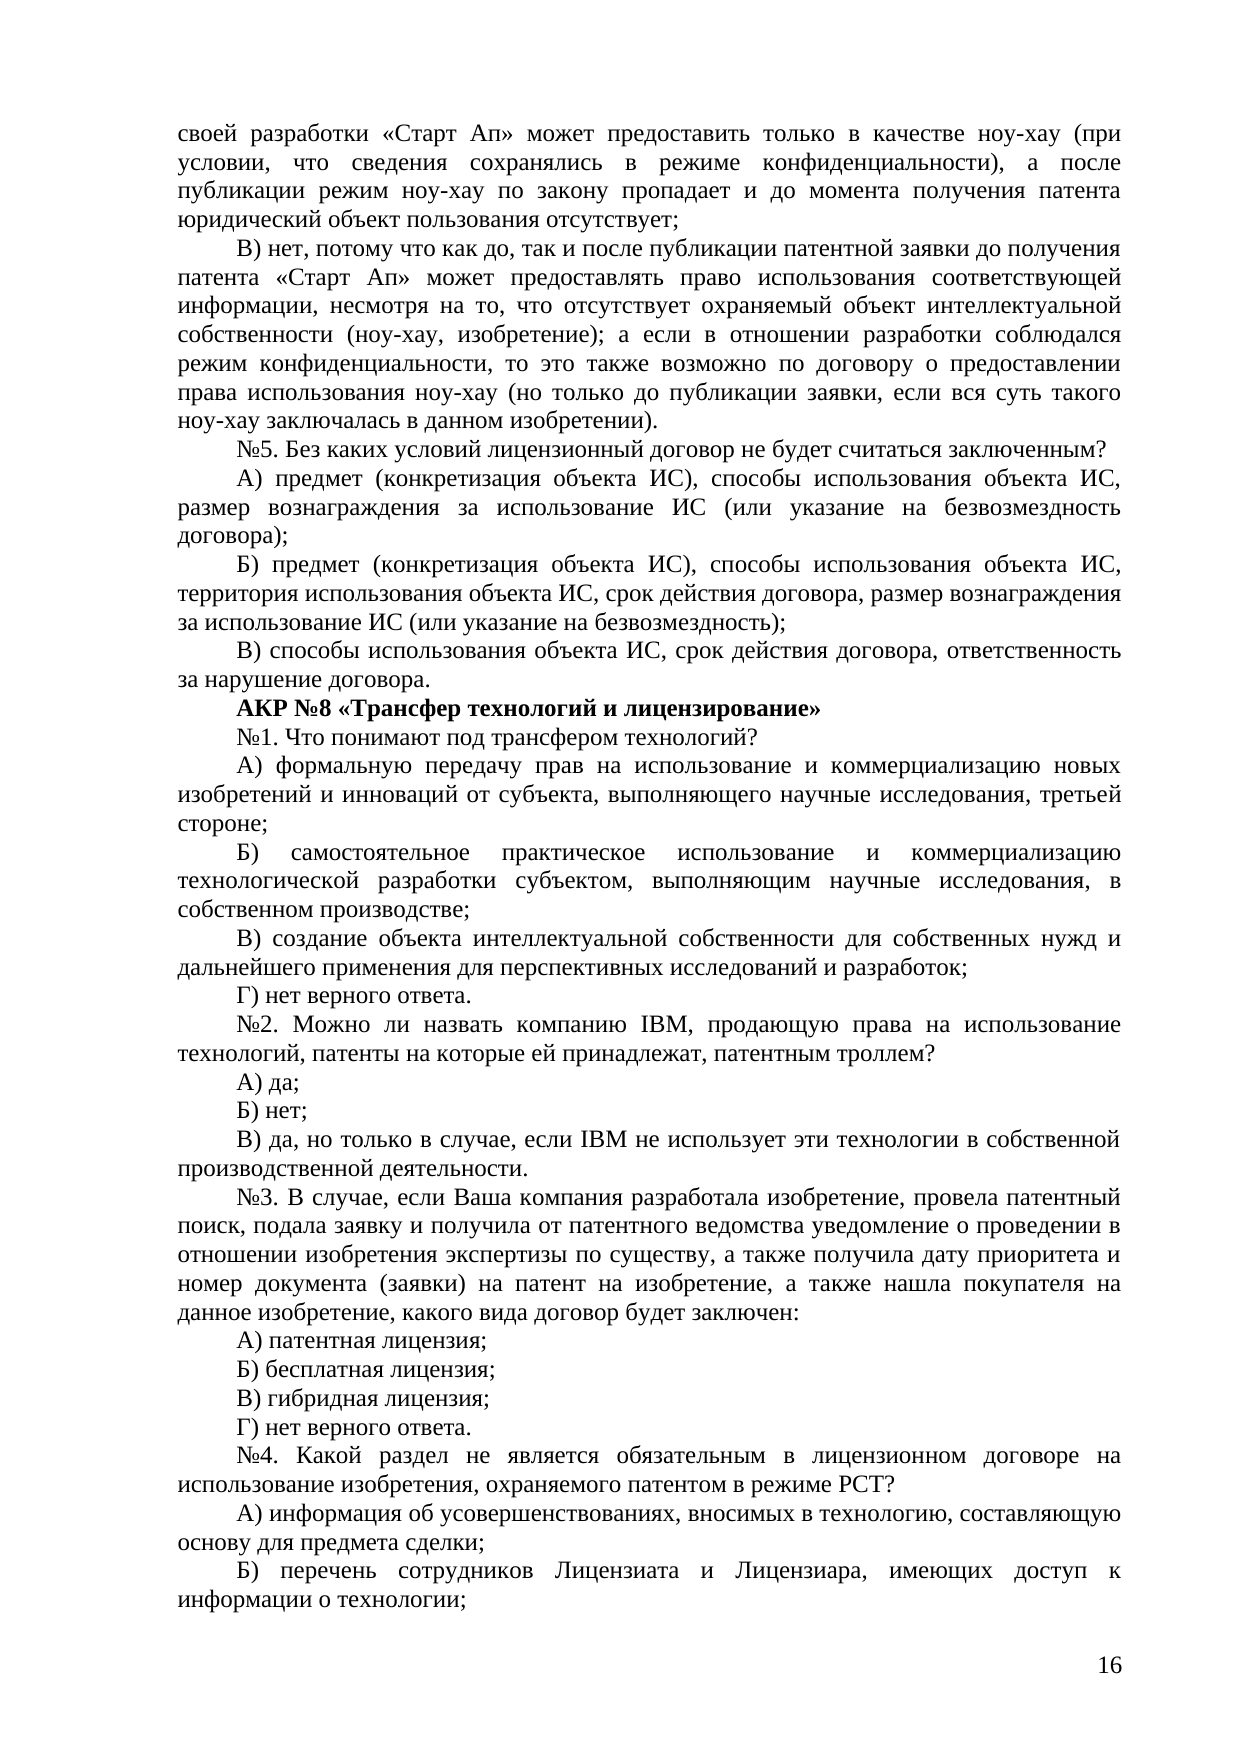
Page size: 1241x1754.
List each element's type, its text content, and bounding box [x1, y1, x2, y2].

text А) да; [177, 1067, 1122, 1096]
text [177, 118, 1122, 233]
text №4. Какой раздел не является обязательным в лицензионном договоре на использование изобретения, охраняемого патентом в режиме PCT? [177, 1441, 1122, 1498]
text Б) нет; [177, 1096, 1122, 1124]
text №1. Что понимают под трансфером технологий? [177, 722, 1122, 751]
text №2. Можно ли назвать компанию IBM, продающую права на использование технологий, патенты на которые ей принадлежат, патентным троллем? [177, 1009, 1122, 1067]
text Б) самостоятельное практическое использование и коммерциализацию технологической разработки субъектом, выполняющим научные исследования, в собственном производстве; [177, 837, 1122, 923]
text В) способы использования объекта ИС, срок действия договора, ответственность за нарушение договора. [177, 636, 1122, 693]
text Б) перечень сотрудников Лицензиата и Лицензиара, имеющих доступ к информации о технологии; [177, 1556, 1122, 1613]
text А) формальную передачу прав на использование и коммерциализацию новых изобретений и инноваций от субъекта, выполняющего научные исследования, третьей стороне; [177, 751, 1122, 837]
text Г) нет верного ответа. [177, 1412, 1122, 1441]
text А) патентная лицензия; [177, 1326, 1122, 1354]
text №3. В случае, если Ваша компания разработала изобретение, провела патентный поиск, подала заявку и получила от патентного ведомства уведомление о проведении в отношении изобретения экспертизы по существу, а также получила дату приоритета и номер документа (заявки) на патент на изобретение, а также нашла покупателя на данное изобретение, какого вида договор будет заключен: [177, 1182, 1122, 1326]
text Б) бесплатная лицензия; [177, 1354, 1122, 1383]
text А) информация об усовершенствованиях, вносимых в технологию, составляющую основу для предмета сделки; [177, 1498, 1122, 1556]
text №5. Без каких условий лицензионный договор не будет считаться заключенным? [177, 434, 1122, 463]
text Б) предмет (конкретизация объекта ИС), способы использования объекта ИС, территория использования объекта ИС, срок действия договора, размер вознаграждения за использование ИС (или указание на безвозмездность); [177, 549, 1122, 636]
text В) да, но только в случае, если IBM не использует эти технологии в собственной производственной деятельности. [177, 1124, 1122, 1182]
text Г) нет верного ответа. [177, 981, 1122, 1009]
text А) предмет (конкретизация объекта ИС), способы использования объекта ИС, размер вознаграждения за использование ИС (или указание на безвозмездность договора); [177, 463, 1122, 549]
text В) гибридная лицензия; [177, 1383, 1122, 1412]
text АКР №8 «Трансфер технологий и лицензирование» [177, 693, 1122, 722]
text В) нет, потому что как до, так и после публикации патентной заявки до получения патента «Старт Ап» может предоставлять право использования соответствующей информации, несмотря на то, что отсутствует охраняемый объект интеллектуальной собственности (ноу-хау, изобретение); а если в отношении разработки соблюдался режим конфиденциальности, то это также возможно по договору о предоставлении права использования ноу-хау (но только до публикации заявки, если вся суть такого ноу-хау заключалась в данном изобретении). [177, 233, 1122, 434]
text В) создание объекта интеллектуальной собственности для собственных нужд и дальнейшего применения для перспективных исследований и разработок; [177, 923, 1122, 981]
